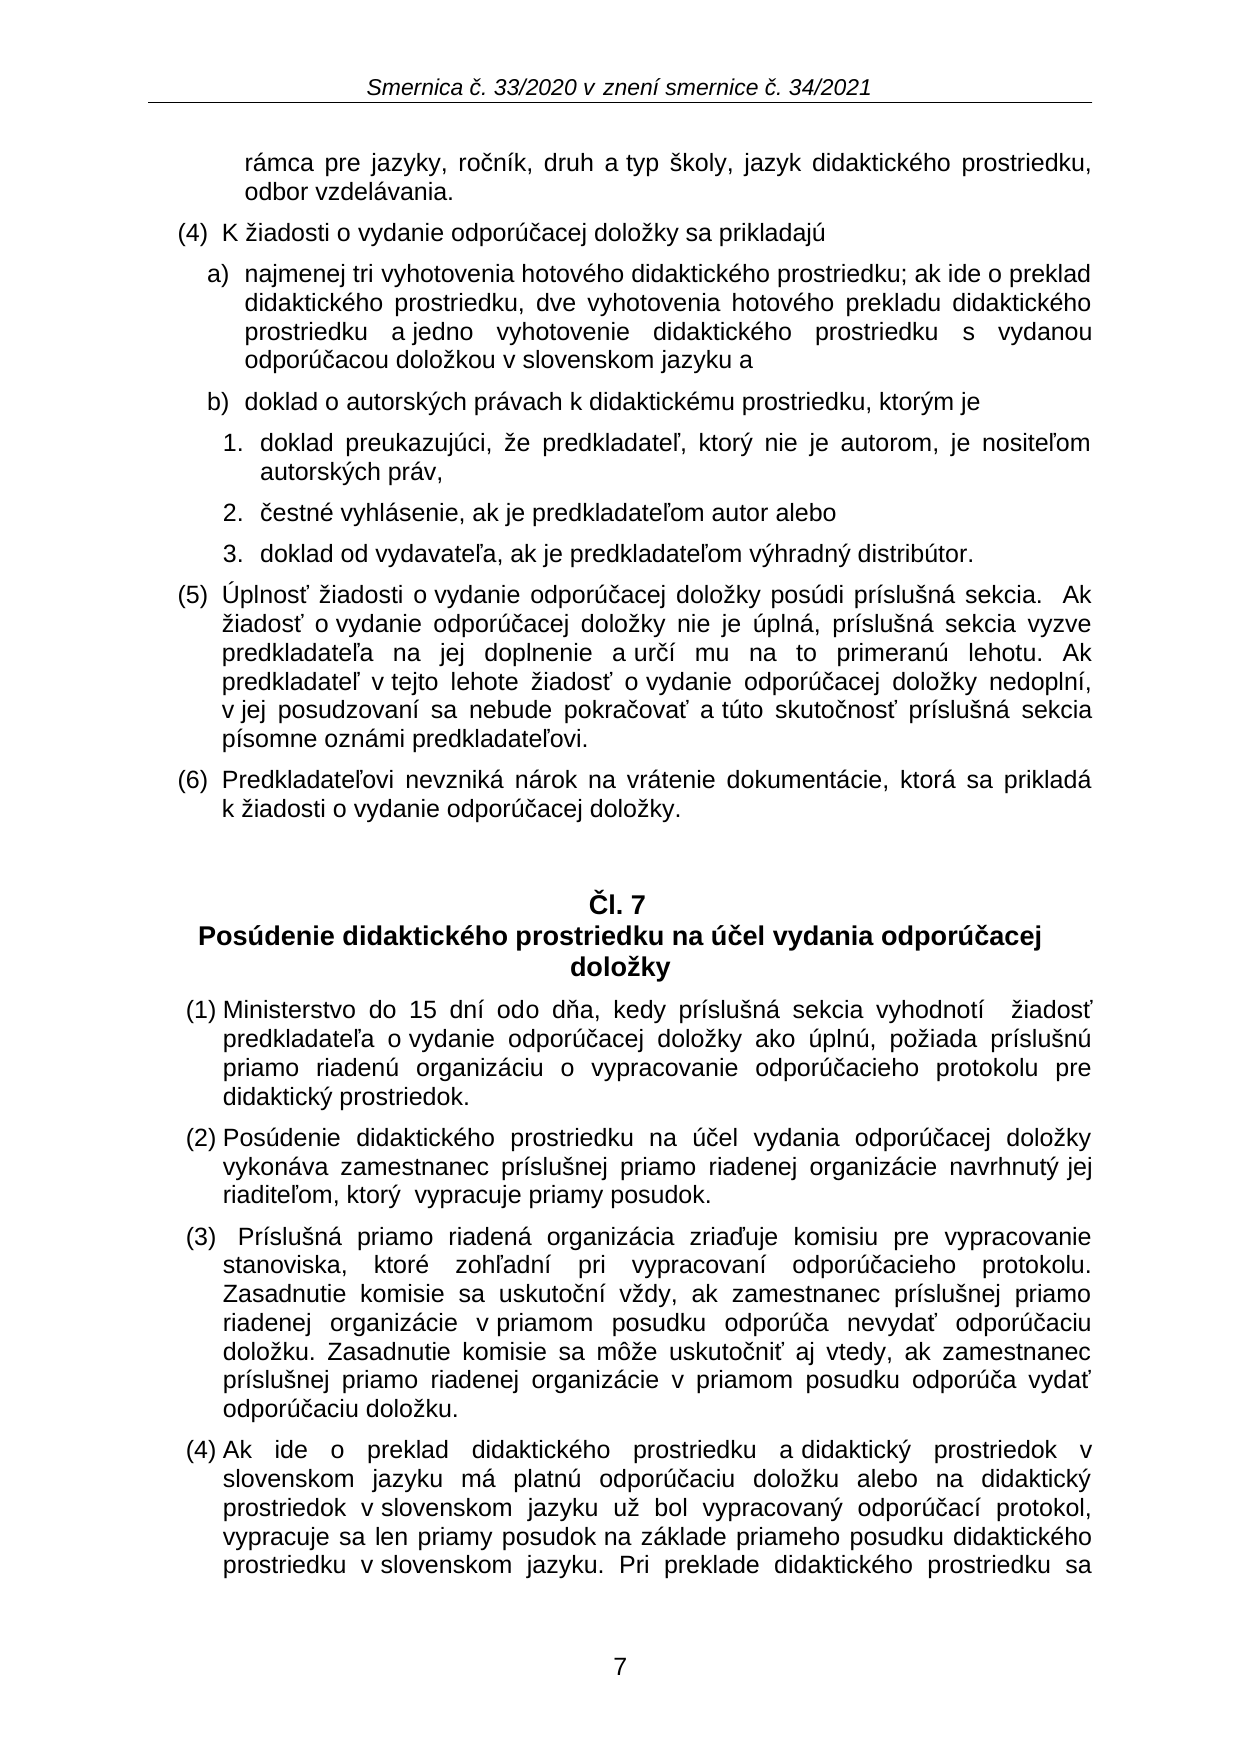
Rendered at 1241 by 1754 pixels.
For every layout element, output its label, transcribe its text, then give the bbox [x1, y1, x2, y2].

list Príslušná priamo riadená organizácia zriaďuje komisiu pre vypracovanie stanoviska, ktoré zohľadní pri vypracovaní odporúčacieho protokolu. Zasadnutie komisie sa uskutoční vždy, ak zamestnanec príslušnej priamo riadenej organizácie v priamom posudku odporúča nevydať odporúčaciu doložku. Zasadnutie komisie sa môže uskutočniť aj vtedy, ak zamestnanec príslušnej priamo riadenej organizácie v priamom posudku odporúča vydať odporúčaciu doložku. [186, 1221, 1092, 1423]
subtitle Posúdenie didaktického prostriedku na účel vydania odporúčacej doložky [148, 889, 1092, 983]
list doklad o autorských právach k didaktickému prostriedku, ktorým je [207, 386, 1092, 415]
list čestné vyhlásenie, ak je predkladateľom autor alebo [223, 498, 1092, 526]
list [207, 148, 1092, 205]
list Ministerstvo do 15 dní odo dňa, kedy príslušná sekcia vyhodnotí žiadosť predkladateľa o vydanie odporúčacej doložky ako úplnú, požiada príslušnú priamo riadenú organizáciu o vypracovanie odporúčacieho protokolu pre didaktický prostriedok. [186, 995, 1092, 1110]
list doklad preukazujúci, že predkladateľ, ktorý nie je autorom, je nositeľom autorských práv, [223, 428, 1092, 485]
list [186, 1435, 1092, 1579]
text K žiadosti o vydanie odporúčacej doložky sa prikladajú [177, 218, 1092, 246]
text Úplnosť žiadosti o vydanie odporúčacej doložky posúdi príslušná sekcia. Ak žiadosť o vydanie odporúčacej doložky nie je úplná, príslušná sekcia vyzve predkladateľa na jej doplnenie a určí mu na to primeranú lehotu. Ak predkladateľ v tejto lehote žiadosť o vydanie odporúčacej doložky nedoplní, v jej posudzovaní sa nebude pokračovať a túto skutočnosť príslušná sekcia písomne oznámi predkladateľovi. [177, 580, 1092, 753]
text Predkladateľovi nevzniká nárok na vrátenie dokumentácie, ktorá sa prikladá k žiadosti o vydanie odporúčacej doložky. [177, 765, 1092, 823]
list doklad od vydavateľa, ak je predkladateľom výhradný distribútor. [223, 539, 1092, 568]
list Posúdenie didaktického prostriedku na účel vydania odporúčacej doložky vykonáva zamestnanec príslušnej priamo riadenej organizácie navrhnutý jej riaditeľom, ktorý vypracuje priamy posudok. [186, 1123, 1092, 1209]
list najmenej tri vyhotovenia hotového didaktického prostriedku; ak ide o preklad didaktického prostriedku, dve vyhotovenia hotového prekladu didaktického prostriedku a jedno vyhotovenie didaktického prostriedku s vydanou odporúčacou doložkou v slovenskom jazyku a [207, 259, 1092, 374]
